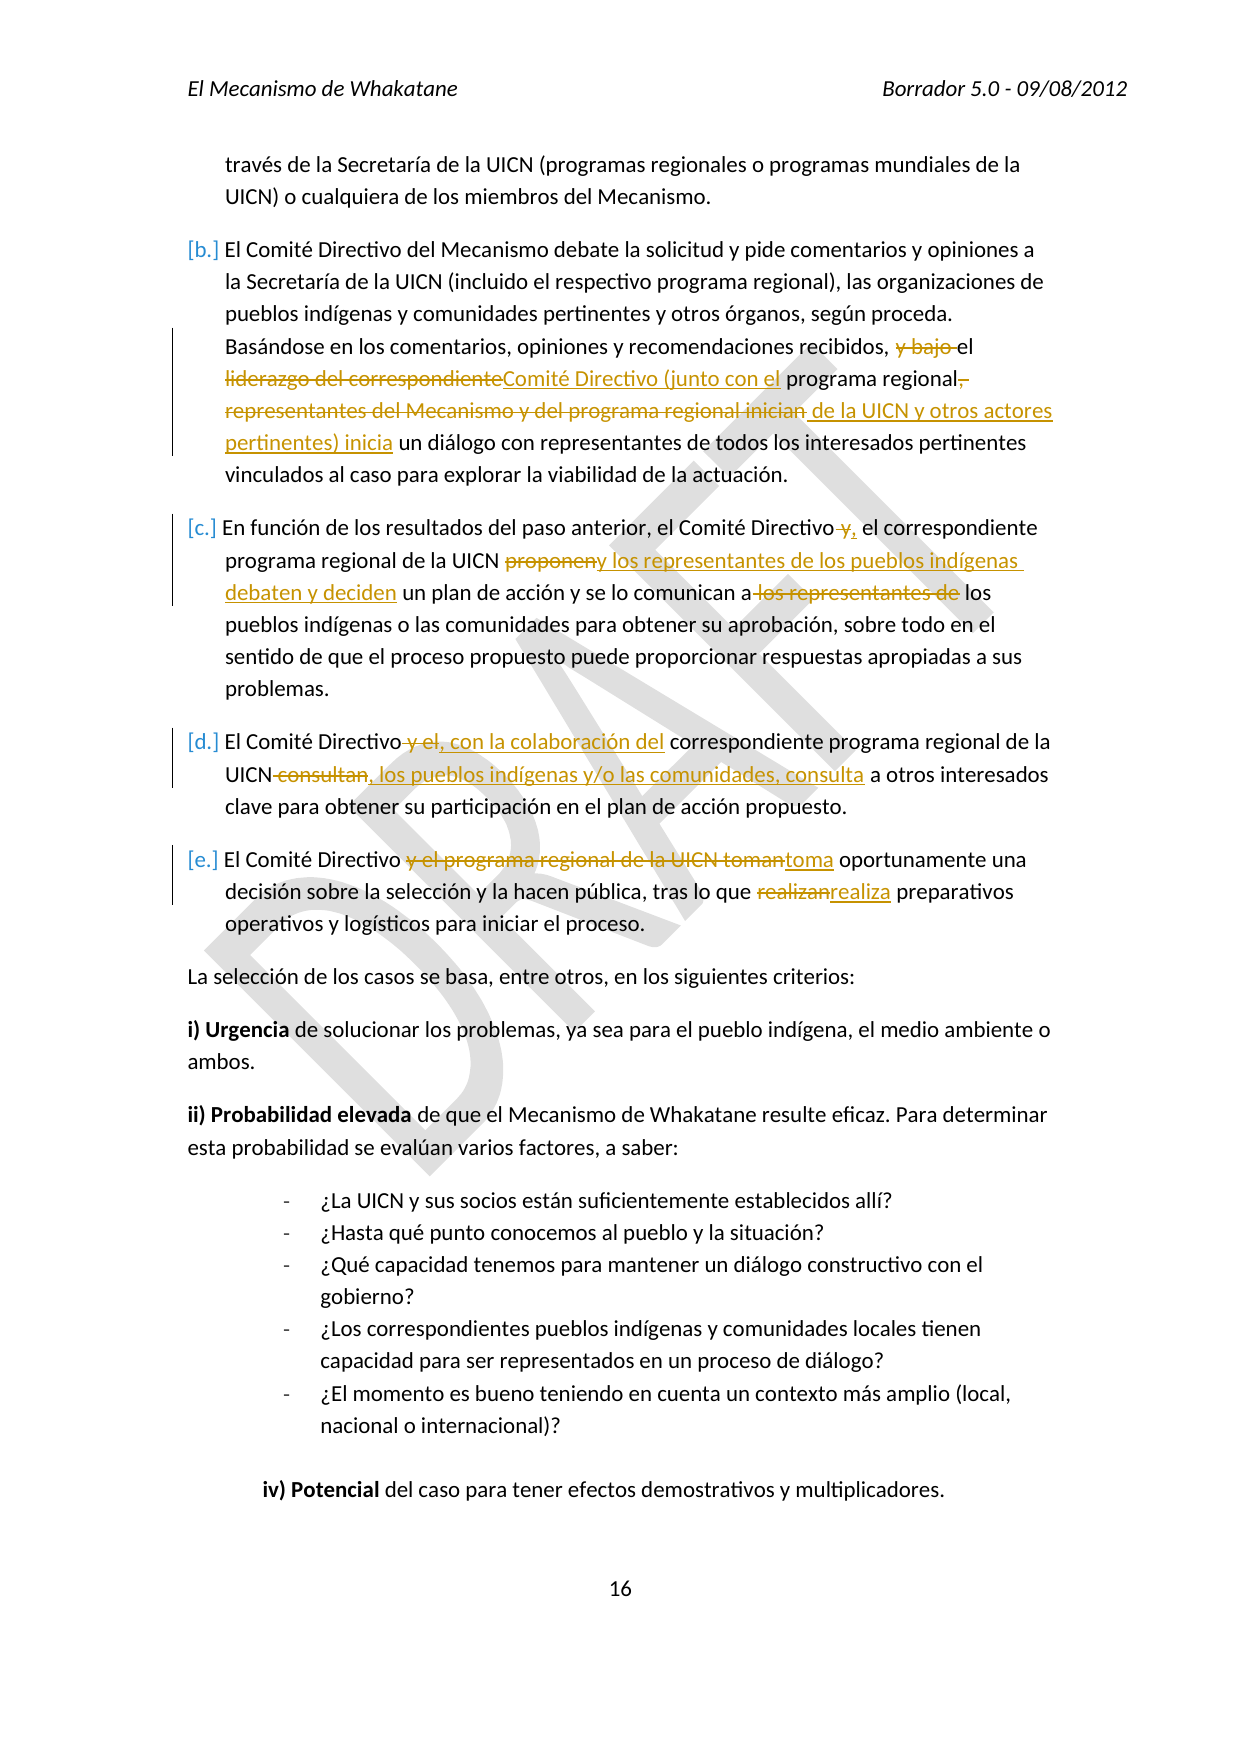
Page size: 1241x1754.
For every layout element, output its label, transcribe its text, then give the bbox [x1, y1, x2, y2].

text iv) Potencial del caso para tener efectos demostrativos y multiplicadores. [262, 1475, 1053, 1503]
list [187, 150, 1053, 210]
list El Comité Directivo del Mecanismo debate la solicitud y pide comentarios y opiniones a la Secretaría de la UICN (incluido el respectivo programa regional), las organizaciones de pueblos indígenas y comunidades pertinentes y otros órganos, según proceda. Basándose en los comentarios, opiniones y recomendaciones recibidos, el programa regional un diálogo con representantes de todos los interesados pertinentes vinculados al caso para explorar la viabilidad de la actuación. [187, 235, 1053, 488]
list El Comité Directivo correspondiente programa regional de la UICN a otros interesados clave para obtener su participación en el plan de acción propuesto. [187, 727, 1053, 820]
list ¿La UICN y sus socios están suficientemente establecidos allí? [283, 1186, 1053, 1214]
list ¿Los correspondientes pueblos indígenas y comunidades locales tienen capacidad para ser representados en un proceso de diálogo? [283, 1314, 1053, 1375]
list ¿Hasta qué punto conocemos al pueblo y la situación? [283, 1218, 1053, 1246]
list ¿El momento es bueno teniendo en cuenta un contexto más amplio (local, nacional o internacional)? [283, 1379, 1053, 1439]
list ¿Qué capacidad tenemos para mantener un diálogo constructivo con el gobierno? [283, 1250, 1053, 1310]
list El Comité Directivo oportunamente una decisión sobre la selección y la hacen pública, tras lo que preparativos operativos y logísticos para iniciar el proceso. [187, 845, 1053, 937]
text La selección de los casos se basa, entre otros, en los siguientes criterios: [187, 962, 1053, 990]
text i) Urgencia de solucionar los problemas, ya sea para el pueblo indígena, el medio ambiente o ambos. [187, 1015, 1053, 1076]
text ii) Probabilidad elevada de que el Mecanismo de Whakatane resulte eficaz. Para determinar esta probabilidad se evalúan varios factores, a saber: [187, 1101, 1053, 1161]
list En función de los resultados del paso anterior, el Comité Directivo el correspondiente programa regional de la UICN un plan de acción y se lo comunican a los pueblos indígenas o las comunidades para obtener su aprobación, sobre todo en el sentido de que el proceso propuesto puede proporcionar respuestas apropiadas a sus problemas. [187, 513, 1053, 702]
